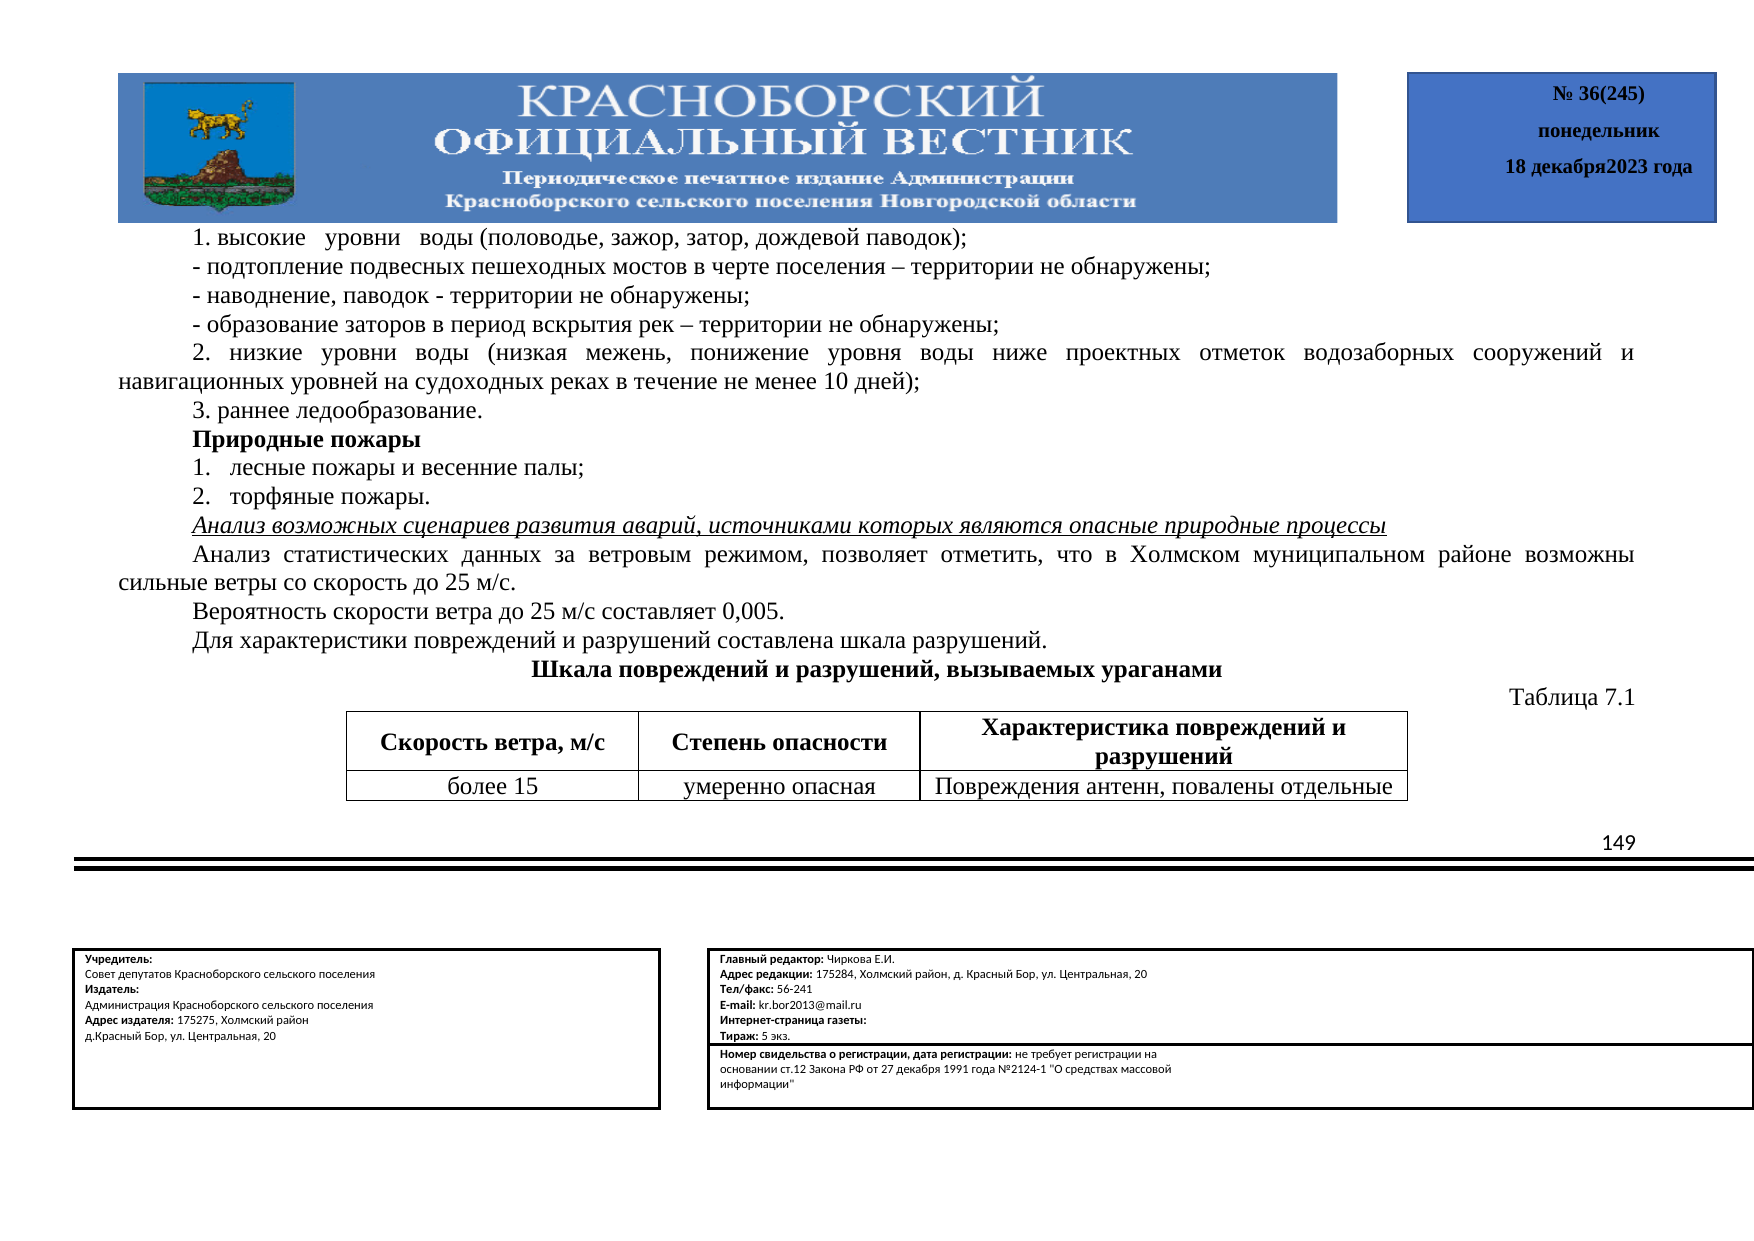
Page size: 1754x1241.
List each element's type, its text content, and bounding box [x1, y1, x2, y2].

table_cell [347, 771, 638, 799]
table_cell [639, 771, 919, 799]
text Анализ статистических данных за ветровым режимом, позволяет отметить, что в Холмском муниципальном районе возможны сильные ветры со скорость до 25 м/с. [118, 539, 1636, 596]
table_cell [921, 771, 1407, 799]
text 2. низкие уровни воды (низкая межень, понижение уровня воды ниже проектных отметок водозаборных сооружений и навигационных уровней на судоходных реках в течение не менее 10 дней); [118, 337, 1636, 395]
text - образование заторов в период вскрытия рек – территории не обнаружены; [118, 309, 1636, 337]
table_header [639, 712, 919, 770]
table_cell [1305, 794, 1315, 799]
text Таблица 7.1 [118, 682, 1636, 711]
text - наводнение, паводок - территории не обнаружены; [118, 280, 1636, 309]
list торфяные пожары. [192, 481, 1636, 510]
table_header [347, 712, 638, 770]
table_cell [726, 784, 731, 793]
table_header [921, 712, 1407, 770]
text Анализ возможных сценариев развития аварий, источниками которых являются опасные природные процессы [118, 510, 1636, 539]
text 3. раннее ледообразование. [118, 395, 1636, 424]
text Вероятность скорости ветра до 25 м/с составляет 0,005. [118, 596, 1636, 625]
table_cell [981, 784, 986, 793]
text Шкала повреждений и разрушений, вызываемых ураганами [118, 654, 1636, 682]
text Природные пожары [118, 424, 1636, 452]
list лесные пожары и весенние палы; [192, 452, 1636, 481]
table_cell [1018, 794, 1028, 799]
text 1. высокие уровни воды (половодье, зажор, затор, дождевой паводок); [118, 222, 1636, 251]
text - подтопление подвесных пешеходных мостов в черте поселения – территории не обнаружены; [118, 251, 1636, 280]
text Для характеристики повреждений и разрушений составлена шкала разрушений. [118, 625, 1636, 654]
